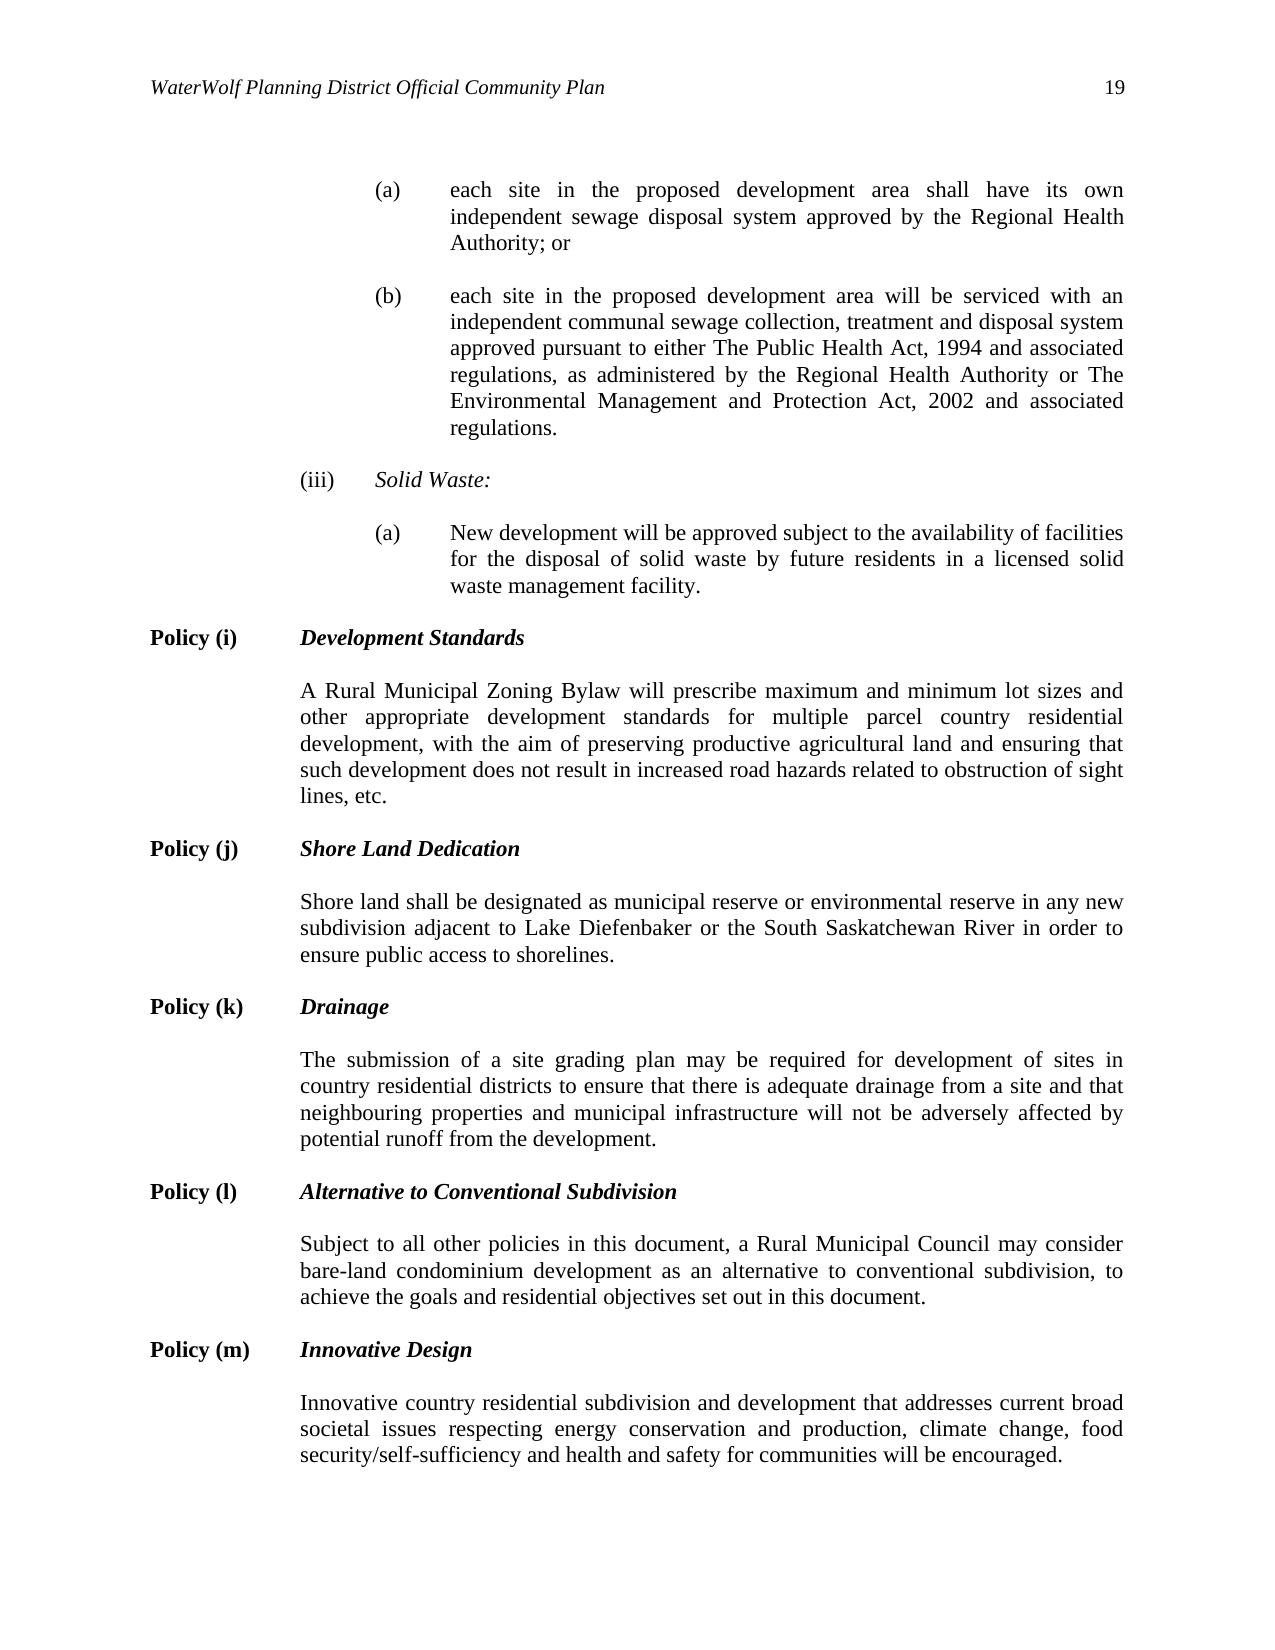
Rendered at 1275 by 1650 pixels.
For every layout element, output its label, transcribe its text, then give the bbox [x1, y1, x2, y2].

text Policy (j) Shore Land Dedication [150, 835, 1125, 862]
text (a) New development will be approved subject to the availability of facilities for the disposal of solid waste by future residents in a licensed solid waste management facility. [375, 519, 1125, 598]
text Policy (m) Innovative Design [150, 1336, 1125, 1362]
text Policy (k) Drainage [150, 993, 1125, 1020]
text The submission of a site grading plan may be required for development of sites in country residential districts to ensure that there is adequate drainage from a site and that neighbouring properties and municipal infrastructure will not be adversely affected by potential runoff from the development. [300, 1046, 1125, 1151]
text A Rural Municipal Zoning Bylaw will prescribe maximum and minimum lot sizes and other appropriate development standards for multiple parcel country residential development, with the aim of preserving productive agricultural land and ensuring that such development does not result in increased road hazards related to obstruction of sight lines, etc. [150, 677, 1125, 809]
text (iii) Solid Waste: [300, 466, 1125, 493]
text (b) each site in the proposed development area will be serviced with an independent communal sewage collection, treatment and disposal system approved pursuant to either The Public Health Act, 1994 and associated regulations, as administered by the Regional Health Authority or The Environmental Management and Protection Act, 2002 and associated regulations. [375, 282, 1125, 440]
text Shore land shall be designated as municipal reserve or environmental reserve in any new subdivision adjacent to Lake Diefenbaker or the South Saskatchewan River in order to ensure public access to shorelines. [300, 888, 1125, 967]
text Innovative country residential subdivision and development that addresses current broad societal issues respecting energy conservation and production, climate change, food security/self-sufficiency and health and safety for communities will be encouraged. [300, 1389, 1125, 1468]
text Policy (i) Development Standards [150, 624, 1125, 651]
text Policy (l) Alternative to Conventional Subdivision [150, 1178, 1125, 1204]
text Subject to all other policies in this document, a Rural Municipal Council may consider bare-land condominium development as an alternative to conventional subdivision, to achieve the goals and residential objectives set out in this document. [300, 1231, 1125, 1309]
text (a) each site in the proposed development area shall have its own independent sewage disposal system approved by the Regional Health Authority; or [375, 176, 1125, 255]
